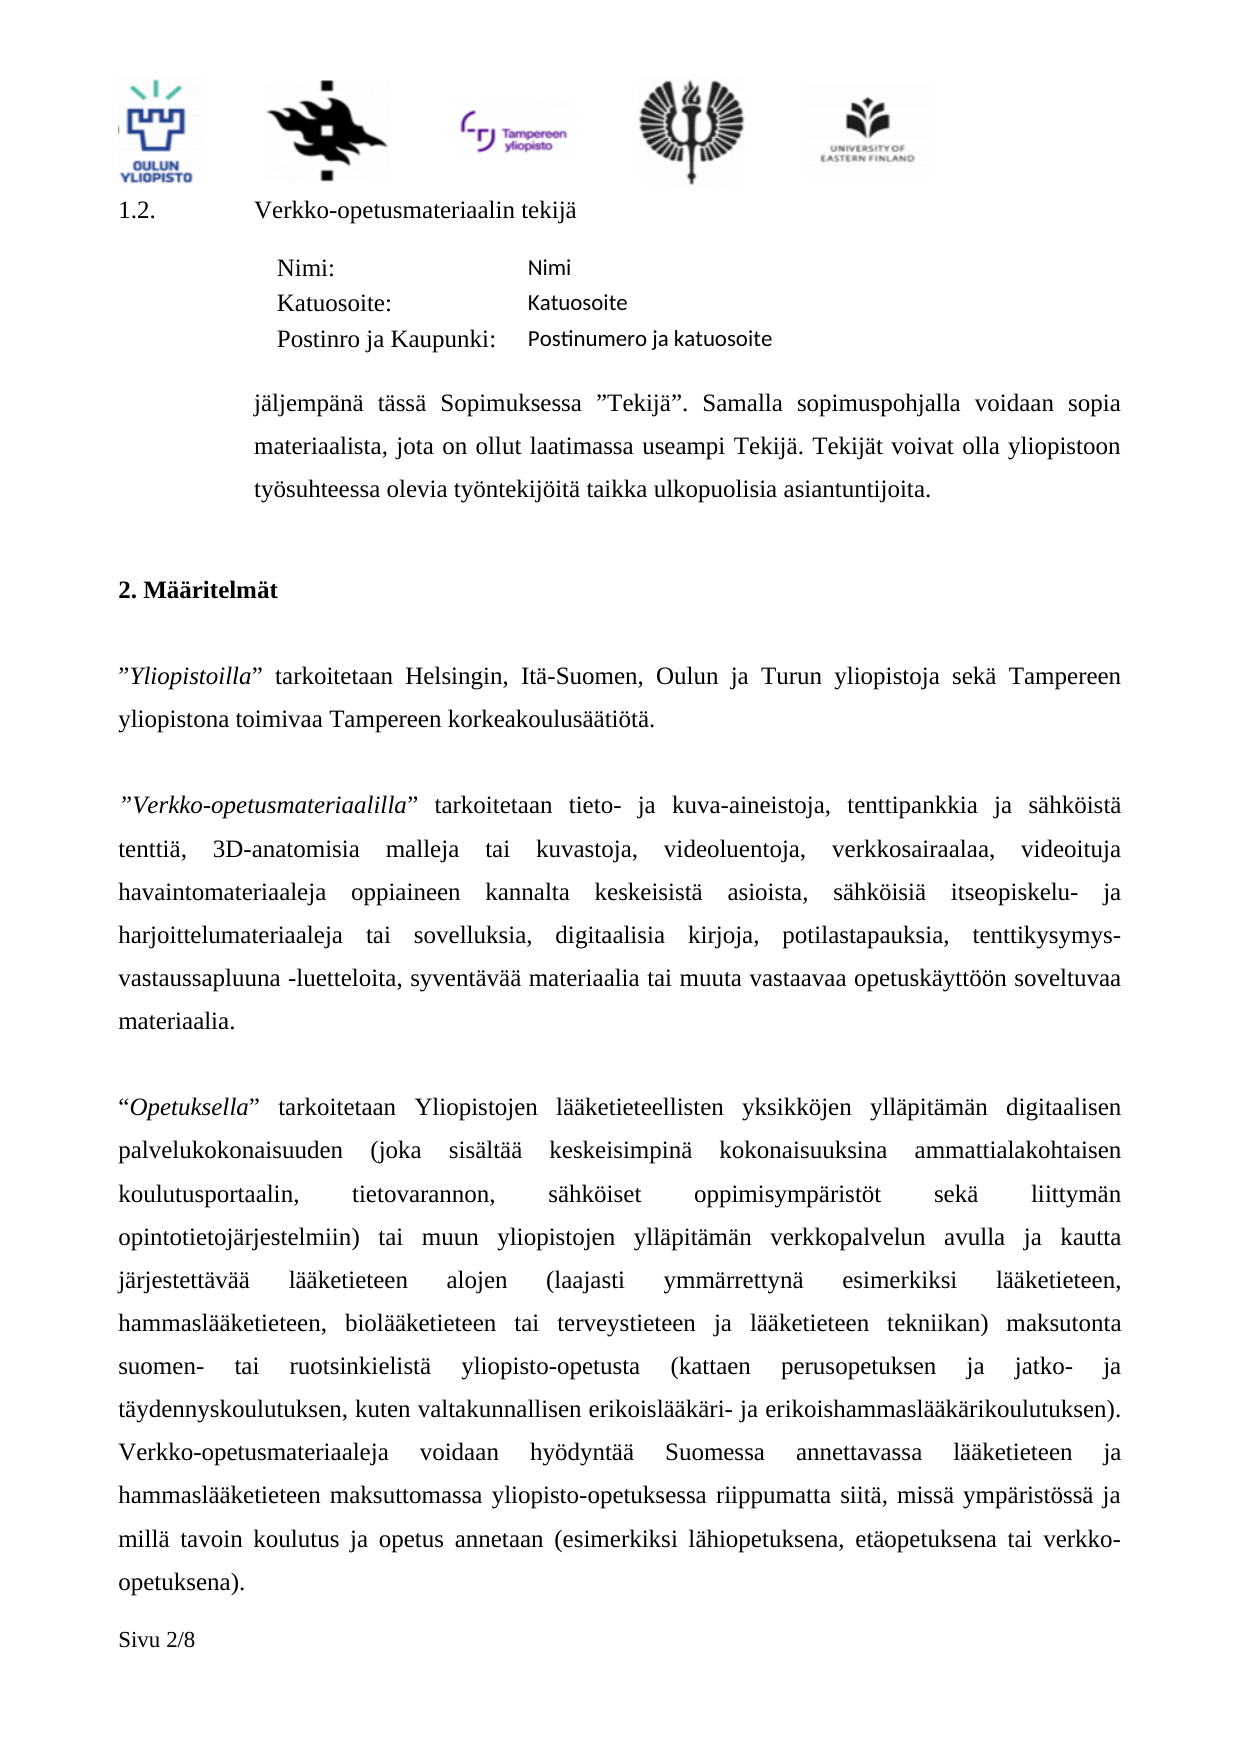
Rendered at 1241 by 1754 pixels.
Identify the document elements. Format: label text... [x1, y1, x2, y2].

text “Opetuksella” tarkoitetaan Yliopistojen lääketieteellisten yksikköjen ylläpitämän digitaalisen palvelukokonaisuuden (joka sisältää keskeisimpinä kokonaisuuksina ammattialakohtaisen koulutusportaalin, tietovarannon, sähköiset oppimisympäristöt sekä liittymän opintotietojärjestelmiin) tai muun yliopistojen ylläpitämän verkkopalvelun avulla ja kautta järjestettävää lääketieteen alojen (laajasti ymmärrettynä esimerkiksi lääketieteen, hammaslääketieteen, biolääketieteen tai terveystieteen ja lääketieteen tekniikan) maksutonta suomen- tai ruotsinkielistä yliopisto-opetusta (kattaen perusopetuksen ja jatko- ja täydennyskoulutuksen, kuten valtakunnallisen erikoislääkäri- ja erikoishammaslääkärikoulutuksen). Verkko-opetusmateriaaleja voidaan hyödyntää Suomessa annettavassa lääketieteen ja hammaslääketieteen maksuttomassa yliopisto-opetuksessa riippumatta siitä, missä ympäristössä ja millä tavoin koulutus ja opetus annetaan (esimerkiksi lähiopetuksena, etäopetuksena tai verkko-opetuksena). [118, 1092, 1122, 1596]
text 1.2. Verkko-opetusmateriaalin tekijä [118, 196, 1122, 224]
picture [118, 73, 944, 196]
text ”Yliopistoilla” tarkoitetaan Helsingin, Itä-Suomen, Oulun ja Turun yliopistoja sekä Tampereen yliopistona toimivaa Tampereen korkeakoulusäätiötä. [118, 661, 1122, 733]
text 2. Määritelmät [118, 575, 1122, 604]
text jäljempänä tässä Sopimuksessa ”Tekijä”. Samalla sopimuspohjalla voidaan sopia materiaalista, jota on ollut laatimassa useampi Tekijä. Tekijät voivat olla yliopistoon työsuhteessa olevia työntekijöitä taikka ulkopuolisia asiantuntijoita. [254, 388, 1122, 503]
table_cell Katuosoite: [265, 289, 516, 324]
text ”Verkko-opetusmateriaalilla” tarkoitetaan tieto- ja kuva-aineistoja, tenttipankkia ja sähköistä tenttiä, 3D-anatomisia malleja tai kuvastoja, videoluentoja, verkkosairaalaa, videoituja havaintomateriaaleja oppiaineen kannalta keskeisistä asioista, sähköisiä itseopiskelu- ja harjoittelumateriaaleja tai sovelluksia, digitaalisia kirjoja, potilastapauksia, tenttikysymys-vastaussapluuna -luetteloita, syventävää materiaalia tai muuta vastaavaa opetuskäyttöön soveltuvaa materiaalia. [118, 791, 1122, 1035]
table_header Nimi: [265, 253, 516, 288]
table_cell Postinro ja Kaupunki: [265, 324, 516, 359]
